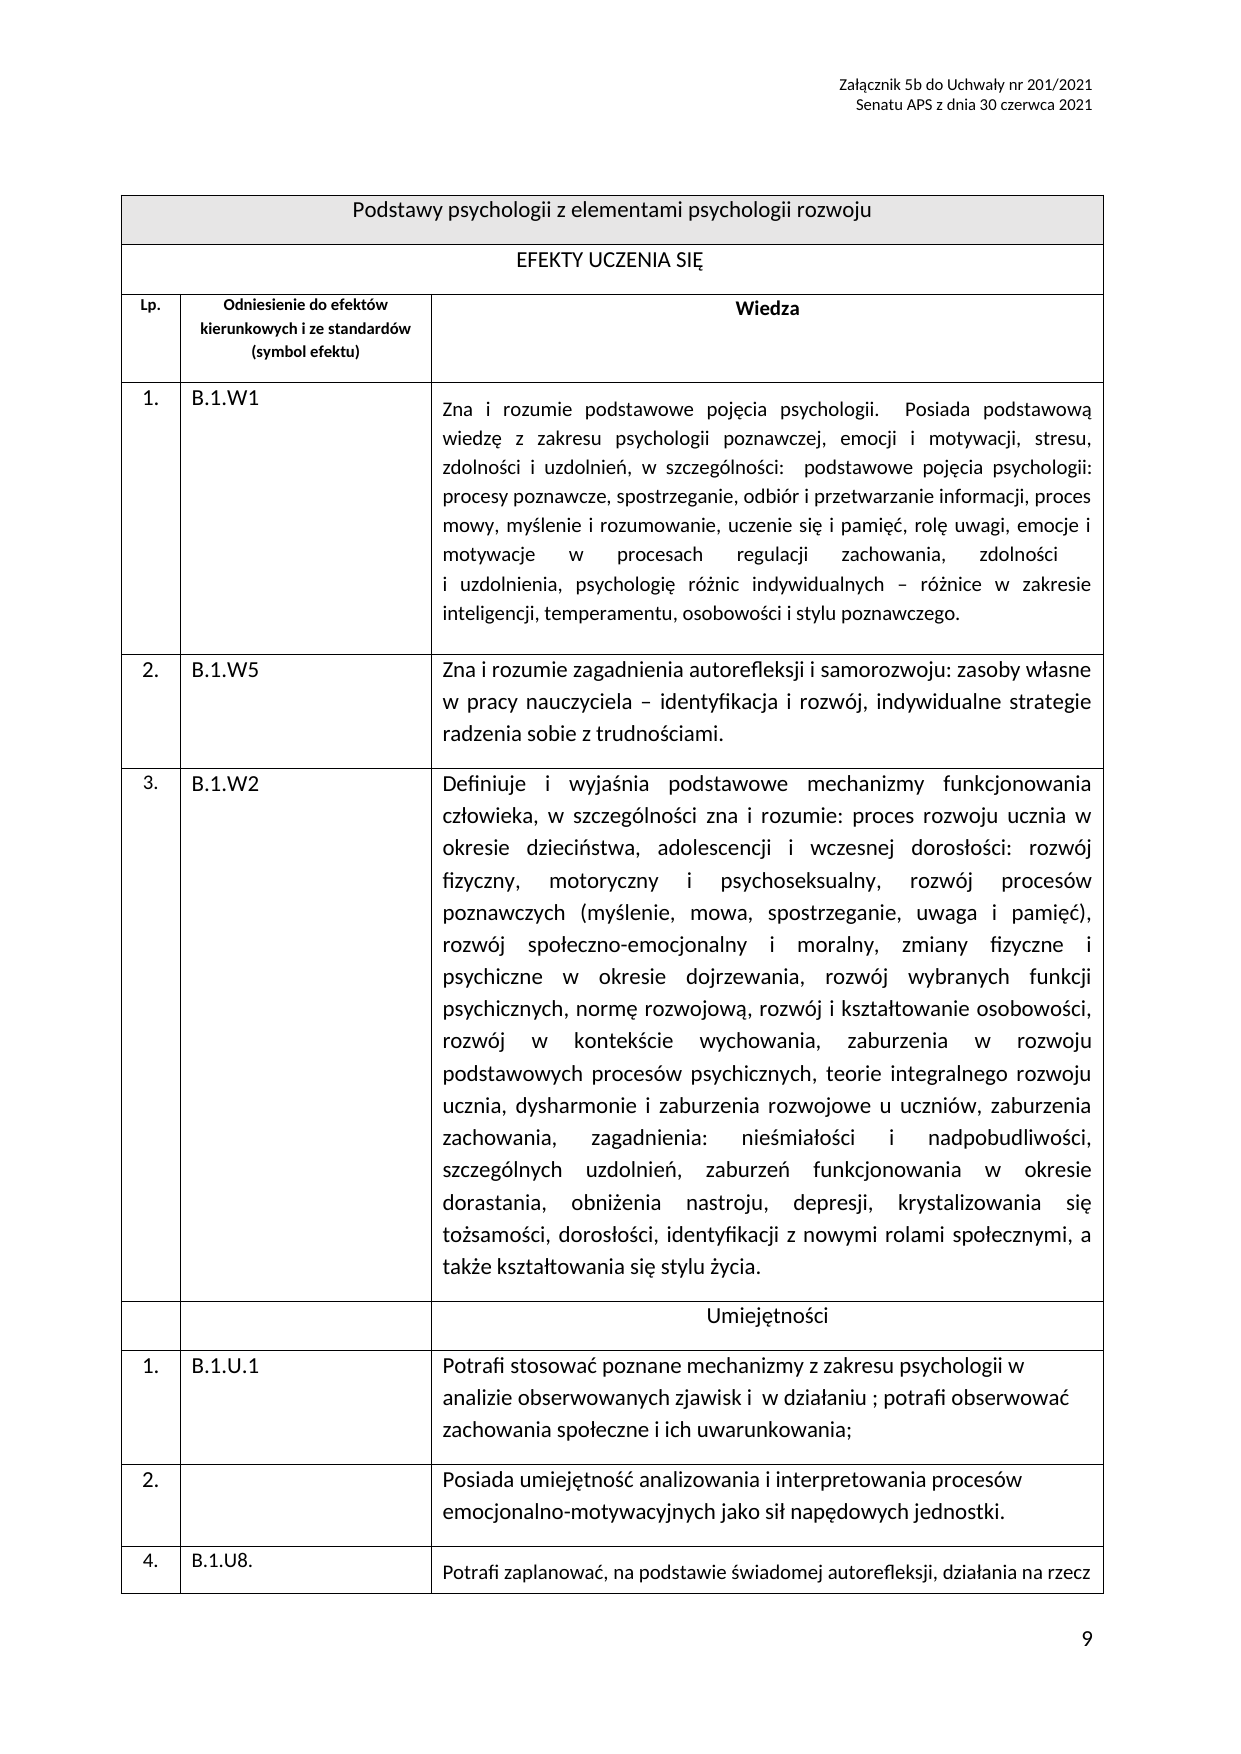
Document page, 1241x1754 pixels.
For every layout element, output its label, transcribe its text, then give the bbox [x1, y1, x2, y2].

table_cell [432, 1465, 1103, 1546]
table_cell [122, 1302, 180, 1350]
table_cell [432, 655, 1103, 768]
table_cell [122, 655, 180, 768]
table_cell [181, 1465, 431, 1546]
table_header [122, 196, 1103, 244]
table_cell [181, 1302, 431, 1350]
table_cell [122, 245, 1103, 294]
table_cell 3. [122, 769, 180, 1301]
table_cell [181, 383, 431, 654]
table_cell podstawowe pojęcia psychologii: procesy poznawcze, spostrzeganie, odbiór i przetwarzanie informacji, proces mowy, myślenie i rozumowanie, uczenie się i pamięć, rolę uwagi, emocje i motywacje w procesach regulacji zachowania, zdolności i uzdolnienia, psychologię różnic indywidualnych – różnice w zakresie inteligencji, temperamentu, osobowości i stylu poznawczego. [432, 383, 1103, 654]
table_cell Wiedza [432, 295, 1103, 382]
table_cell [122, 1351, 180, 1464]
table_cell [181, 769, 431, 1301]
table_cell [122, 1465, 180, 1546]
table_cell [432, 1547, 1103, 1593]
table_cell [432, 1302, 1103, 1350]
table_cell [181, 655, 431, 768]
table_cell Lp. [122, 295, 180, 382]
table_cell 4. [122, 1547, 180, 1593]
table_cell Odniesienie do efektów kierunkowych i ze standardów (symbol efektu) [181, 295, 431, 382]
table_cell [122, 383, 180, 654]
table_cell [181, 1351, 431, 1464]
table_cell [432, 769, 1103, 1301]
table_cell [432, 1351, 1103, 1464]
table_cell B.1.U8. [181, 1547, 431, 1593]
